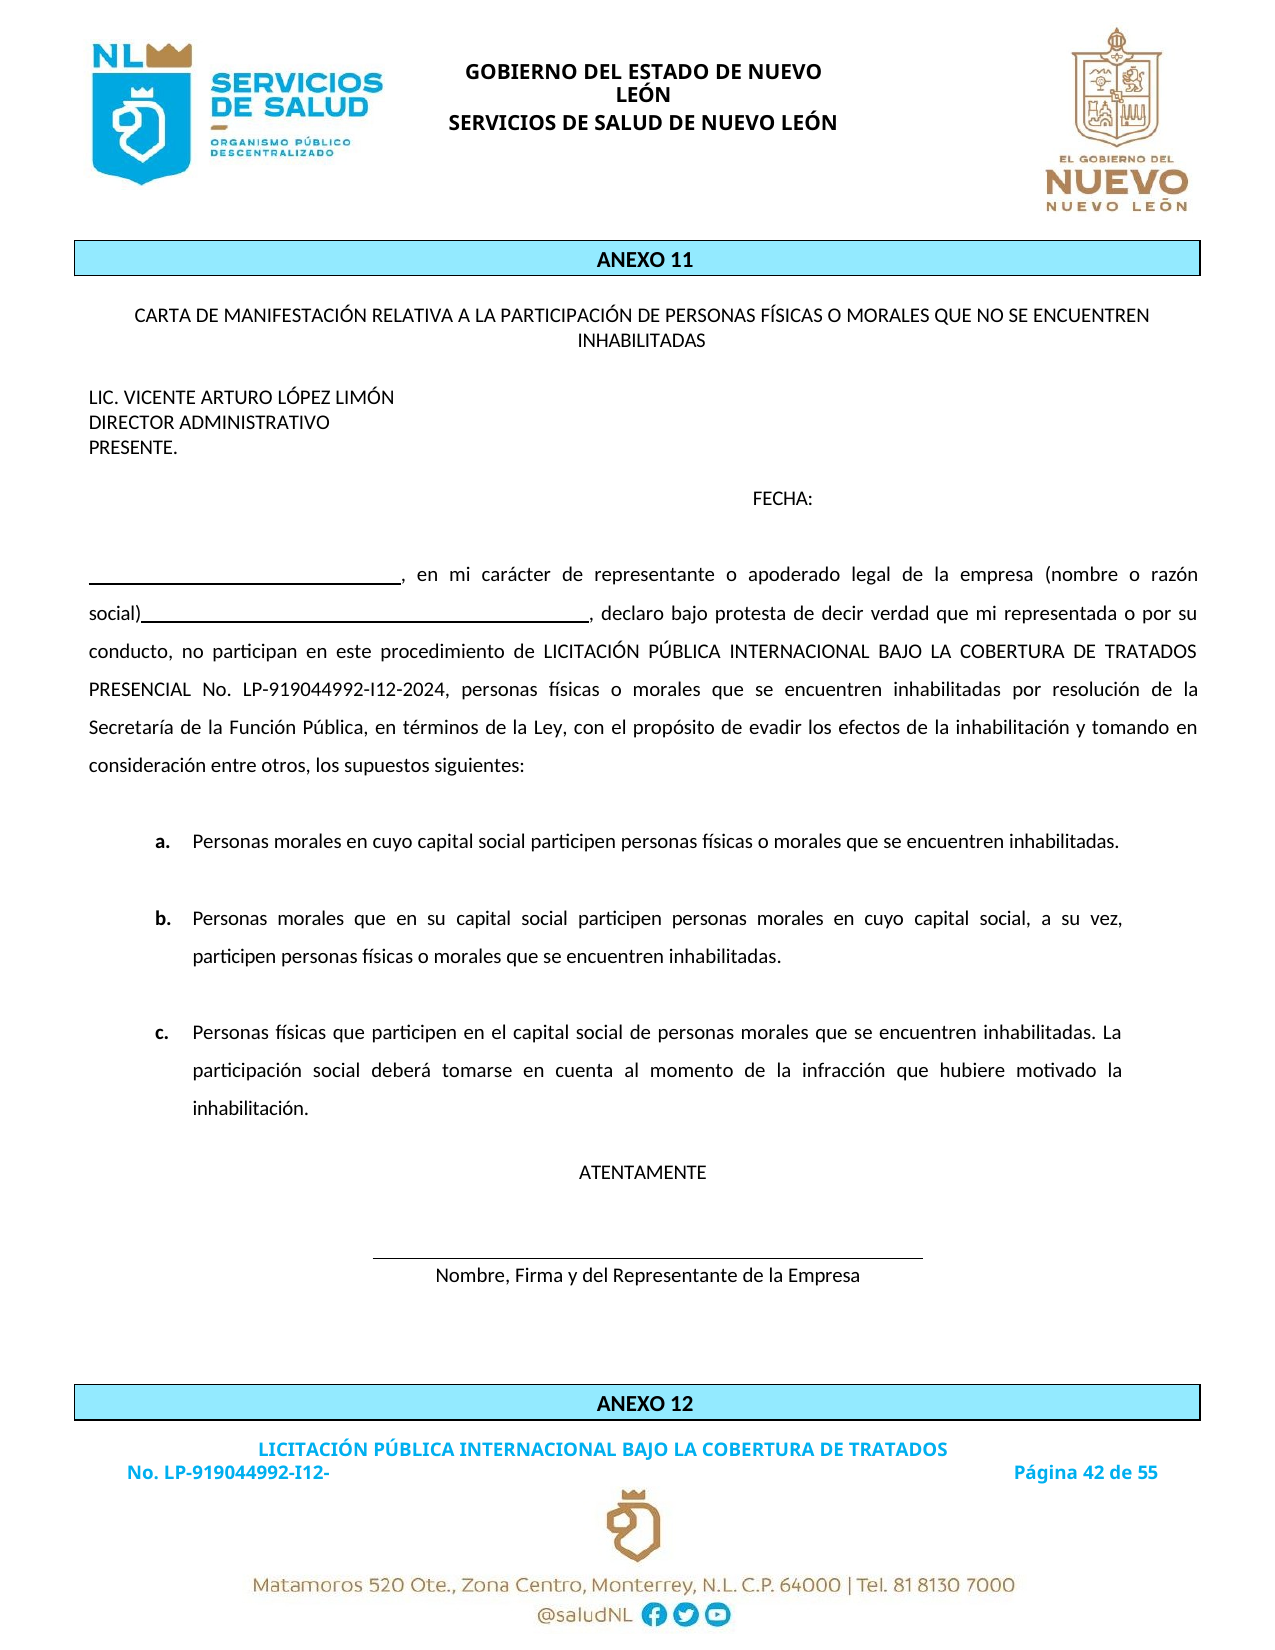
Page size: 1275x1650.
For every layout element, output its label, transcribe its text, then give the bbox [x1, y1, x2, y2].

list Personas físicas que participen en el capital social de personas morales que se encuentren inhabilitadas. La participación social deberá tomarse en cuenta al momento de la infracción que hubiere motivado la inhabilitación. [155, 1019, 1124, 1121]
text FECHA: [347, 485, 1219, 511]
text Nombre, Firma y del Representante de la Empresa [76, 1258, 1219, 1288]
subtitle ATENTAMENTE [66, 1159, 1219, 1185]
text ANEXO 12 [75, 1385, 1199, 1419]
list Personas morales en cuyo capital social participen personas físicas o morales que se encuentren inhabilitadas. [155, 828, 1250, 854]
list Personas morales que en su capital social participen personas morales en cuyo capital social, a su vez, participen personas físicas o morales que se encuentren inhabilitadas. [155, 905, 1123, 968]
picture [242, 1486, 1028, 1634]
text LIC. VICENTE ARTURO LÓPEZ LIMÓN DIRECTOR ADMINISTRATIVO PRESENTE. [88, 384, 417, 459]
text , en mi carácter de representante o apoderado legal de la empresa (nombre o razón social) , declaro bajo protesta de decir verdad que mi representada o por su conducto, no participan en este procedimiento de LICITACIÓN PÚBLICA INTERNACIONAL BAJO LA COBERTURA DE TRATADOS PRESENCIAL No. LP-919044992-I12-2024, personas físicas o morales que se encuentren inhabilitadas por resolución de la Secretaría de la Función Pública, en términos de la Ley, con el propósito de evadir los efectos de la inhabilitación y tomando en consideración entre otros, los supuestos siguientes: [88, 562, 1198, 778]
picture [83, 39, 386, 190]
picture [1040, 22, 1194, 217]
text CARTA DE MANIFESTACIÓN RELATIVA A LA PARTICIPACIÓN DE PERSONAS FÍSICAS O MORALES QUE NO SE ENCUENTREN INHABILITADAS [134, 303, 1250, 352]
text ANEXO 11 [75, 241, 1199, 275]
